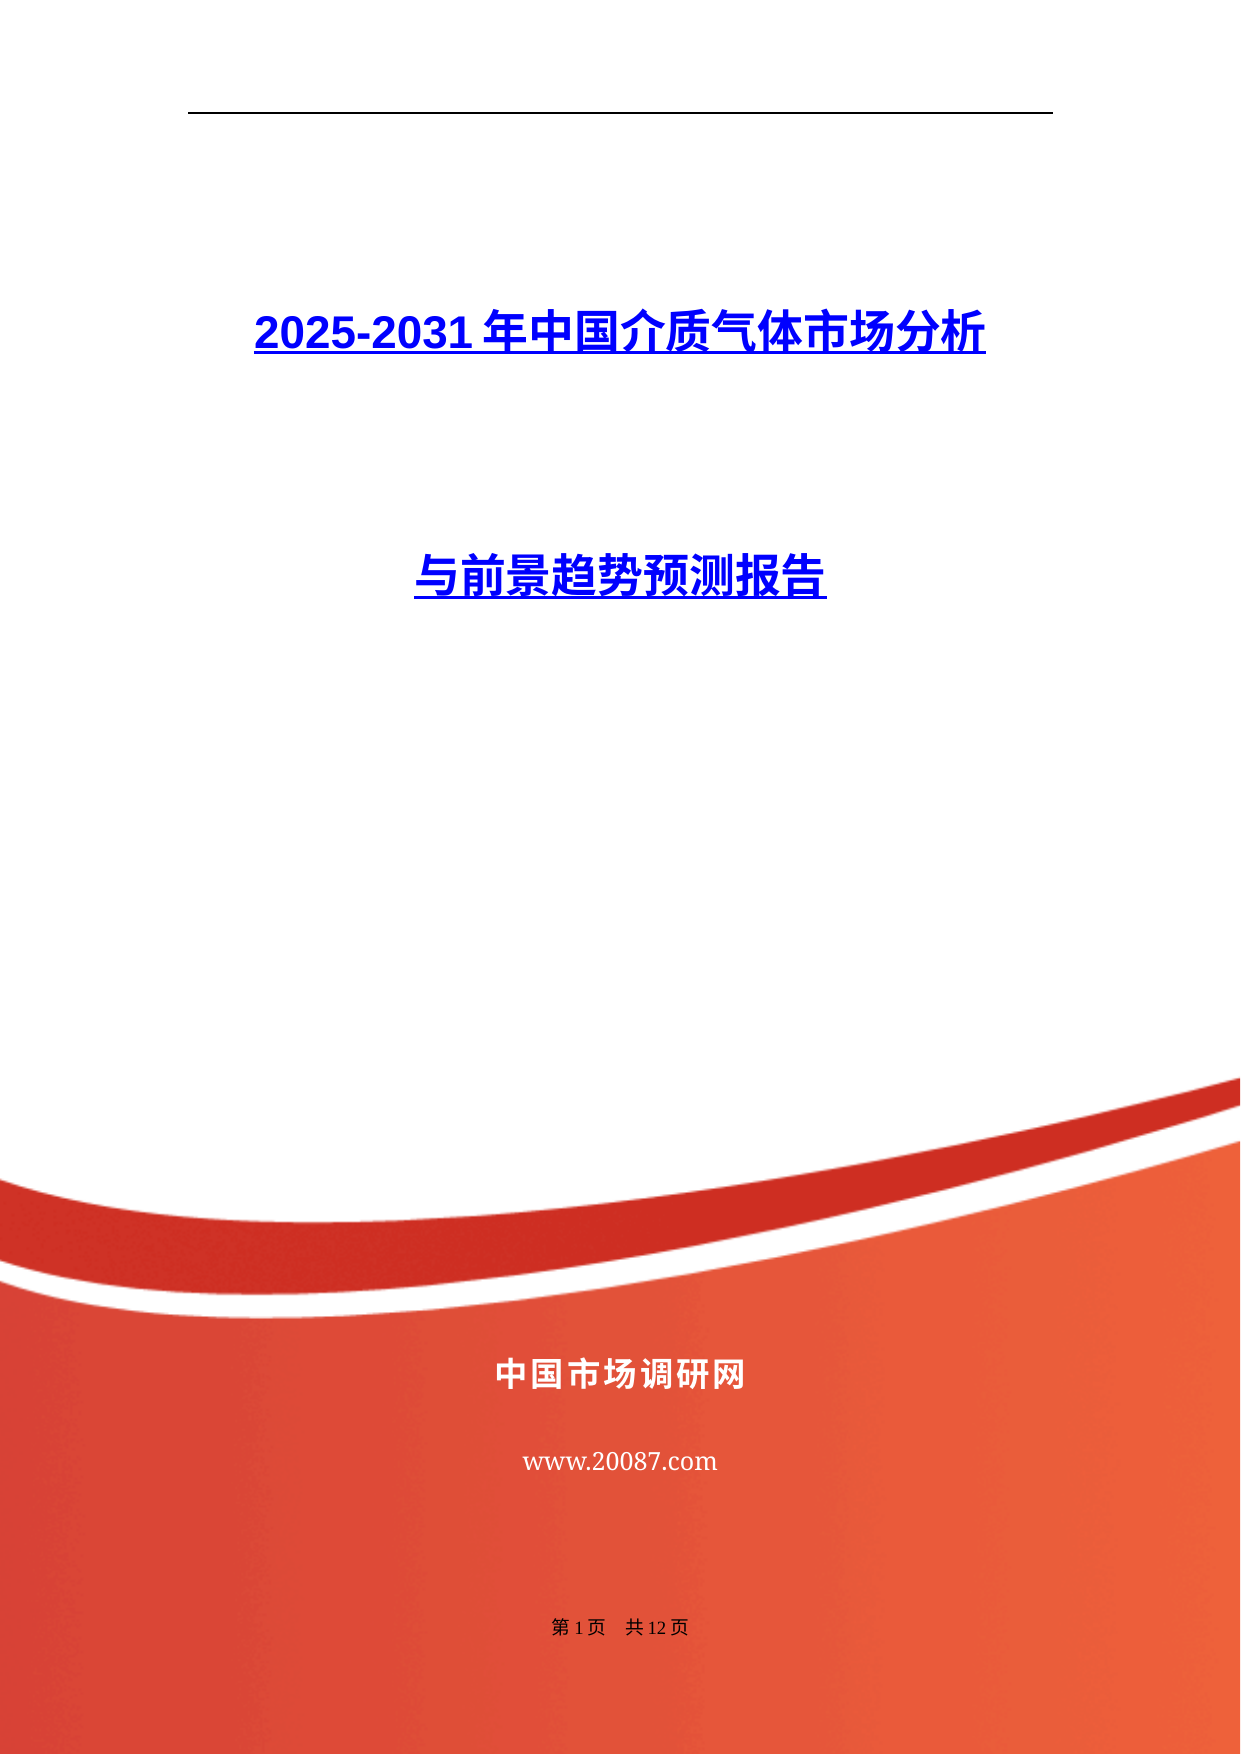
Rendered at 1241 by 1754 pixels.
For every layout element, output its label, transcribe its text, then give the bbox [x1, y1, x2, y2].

text www.20087.com [187, 1428, 1053, 1493]
table_header 2025-2031年中国介质气体市场分析与前景趋势预测报告 [188, 207, 1053, 773]
subtitle 中国市场调研网 [187, 1339, 1053, 1404]
picture [0, 1006, 1241, 1754]
